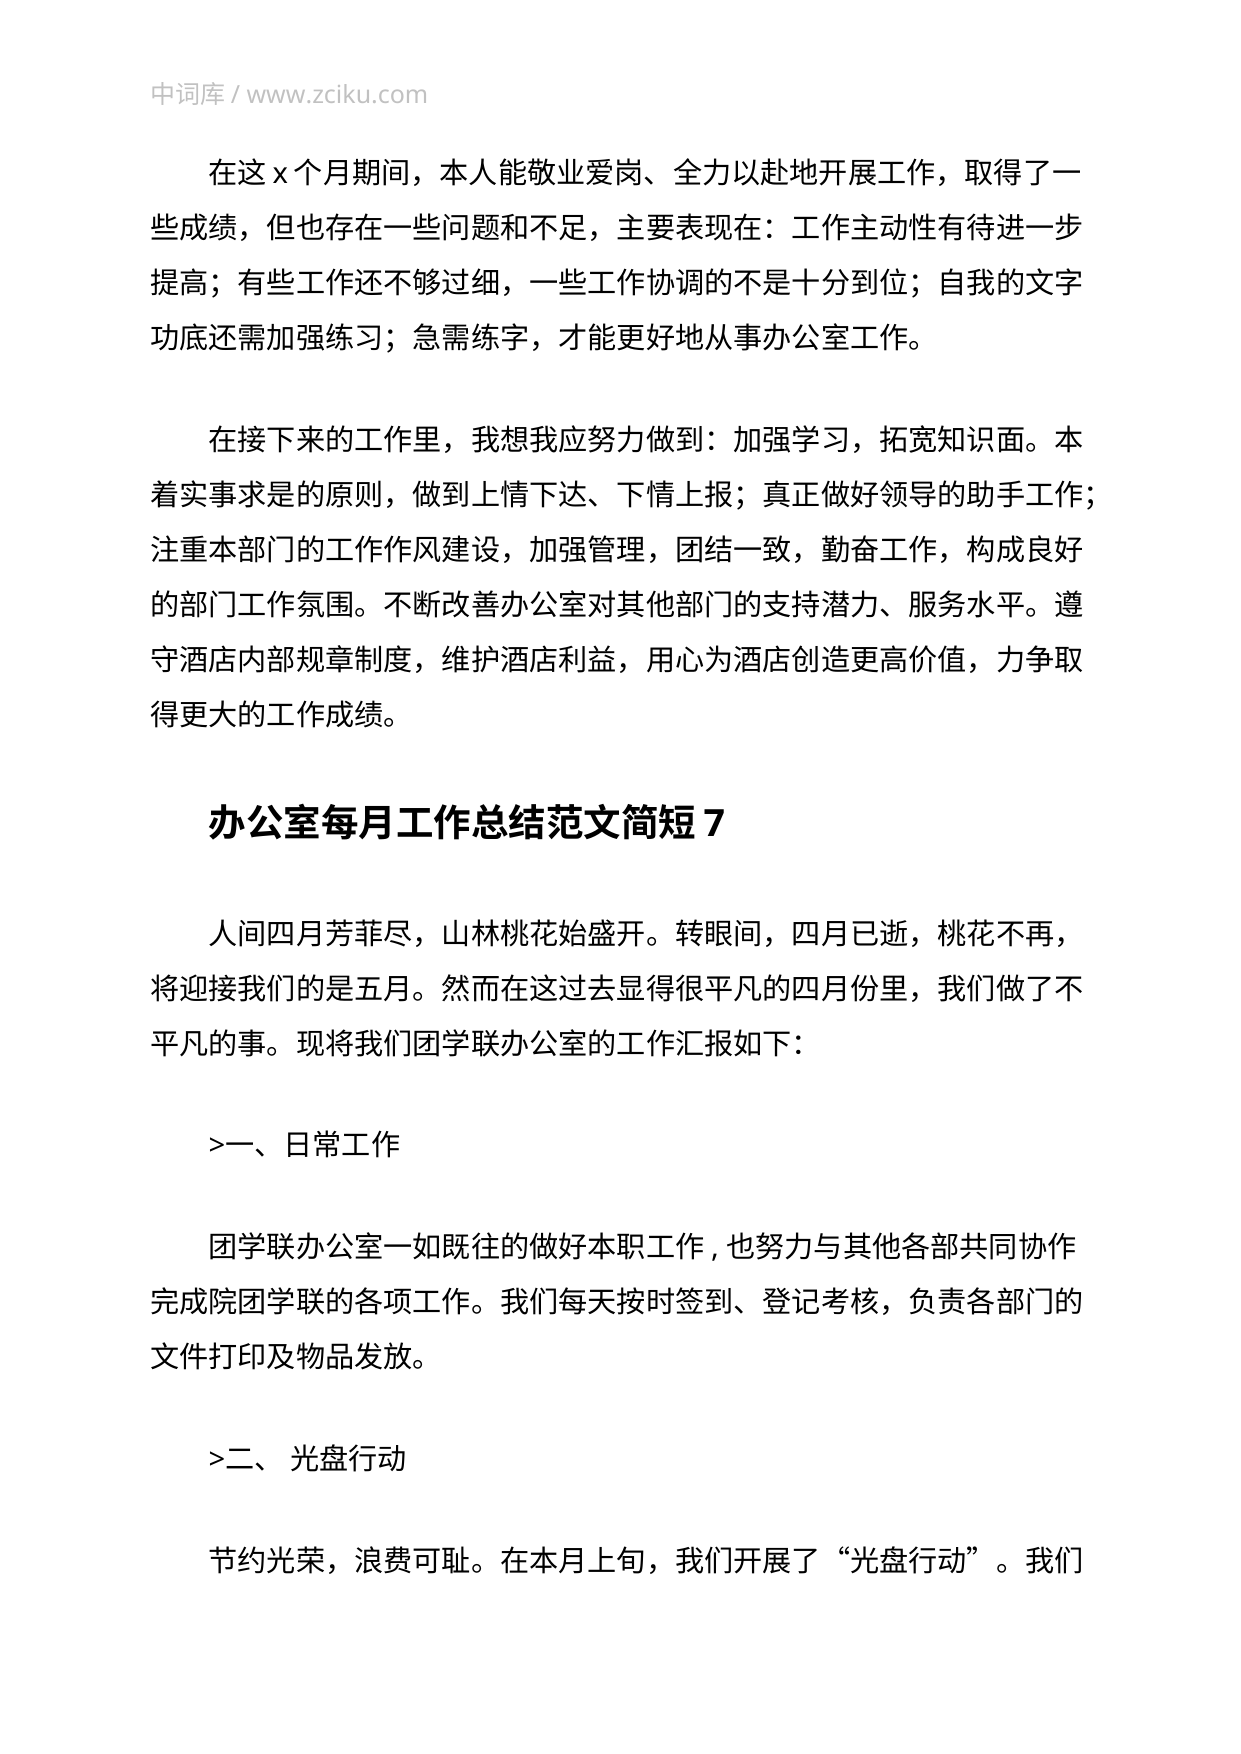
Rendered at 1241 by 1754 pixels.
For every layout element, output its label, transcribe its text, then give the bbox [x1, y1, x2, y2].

text 在接下来的工作里，我想我应努力做到：加强学习，拓宽知识面。本着实事求是的原则，做到上情下达、下情上报；真正做好领导的助手工作；注重本部门的工作作风建设，加强管理，团结一致，勤奋工作，构成良好的部门工作氛围。不断改善办公室对其他部门的支持潜力、服务水平。遵守酒店内部规章制度，维护酒店利益，用心为酒店创造更高价值，力争取得更大的工作成绩。 [150, 417, 1090, 733]
text >二、 光盘行动 [150, 1436, 1090, 1478]
text 办公室每月工作总结范文简短7 [150, 793, 1090, 847]
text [150, 1538, 1090, 1580]
text 人间四月芳菲尽，山林桃花始盛开。转眼间，四月已逝，桃花不再，将迎接我们的是五月。然而在这过去显得很平凡的四月份里，我们做了不平凡的事。现将我们团学联办公室的工作汇报如下： [150, 910, 1090, 1062]
text >一、日常工作 [150, 1122, 1090, 1164]
text 在这x个月期间，本人能敬业爱岗、全力以赴地开展工作，取得了一些成绩，但也存在一些问题和不足，主要表现在：工作主动性有待进一步提高；有些工作还不够过细，一些工作协调的不是十分到位；自我的文字功底还需加强练习；急需练字，才能更好地从事办公室工作。 [150, 150, 1090, 357]
text 团学联办公室一如既往的做好本职工作 , 也努力与其他各部共同协作完成院团学联的各项工作。我们每天按时签到、登记考核，负责各部门的文件打印及物品发放。 [150, 1224, 1090, 1376]
